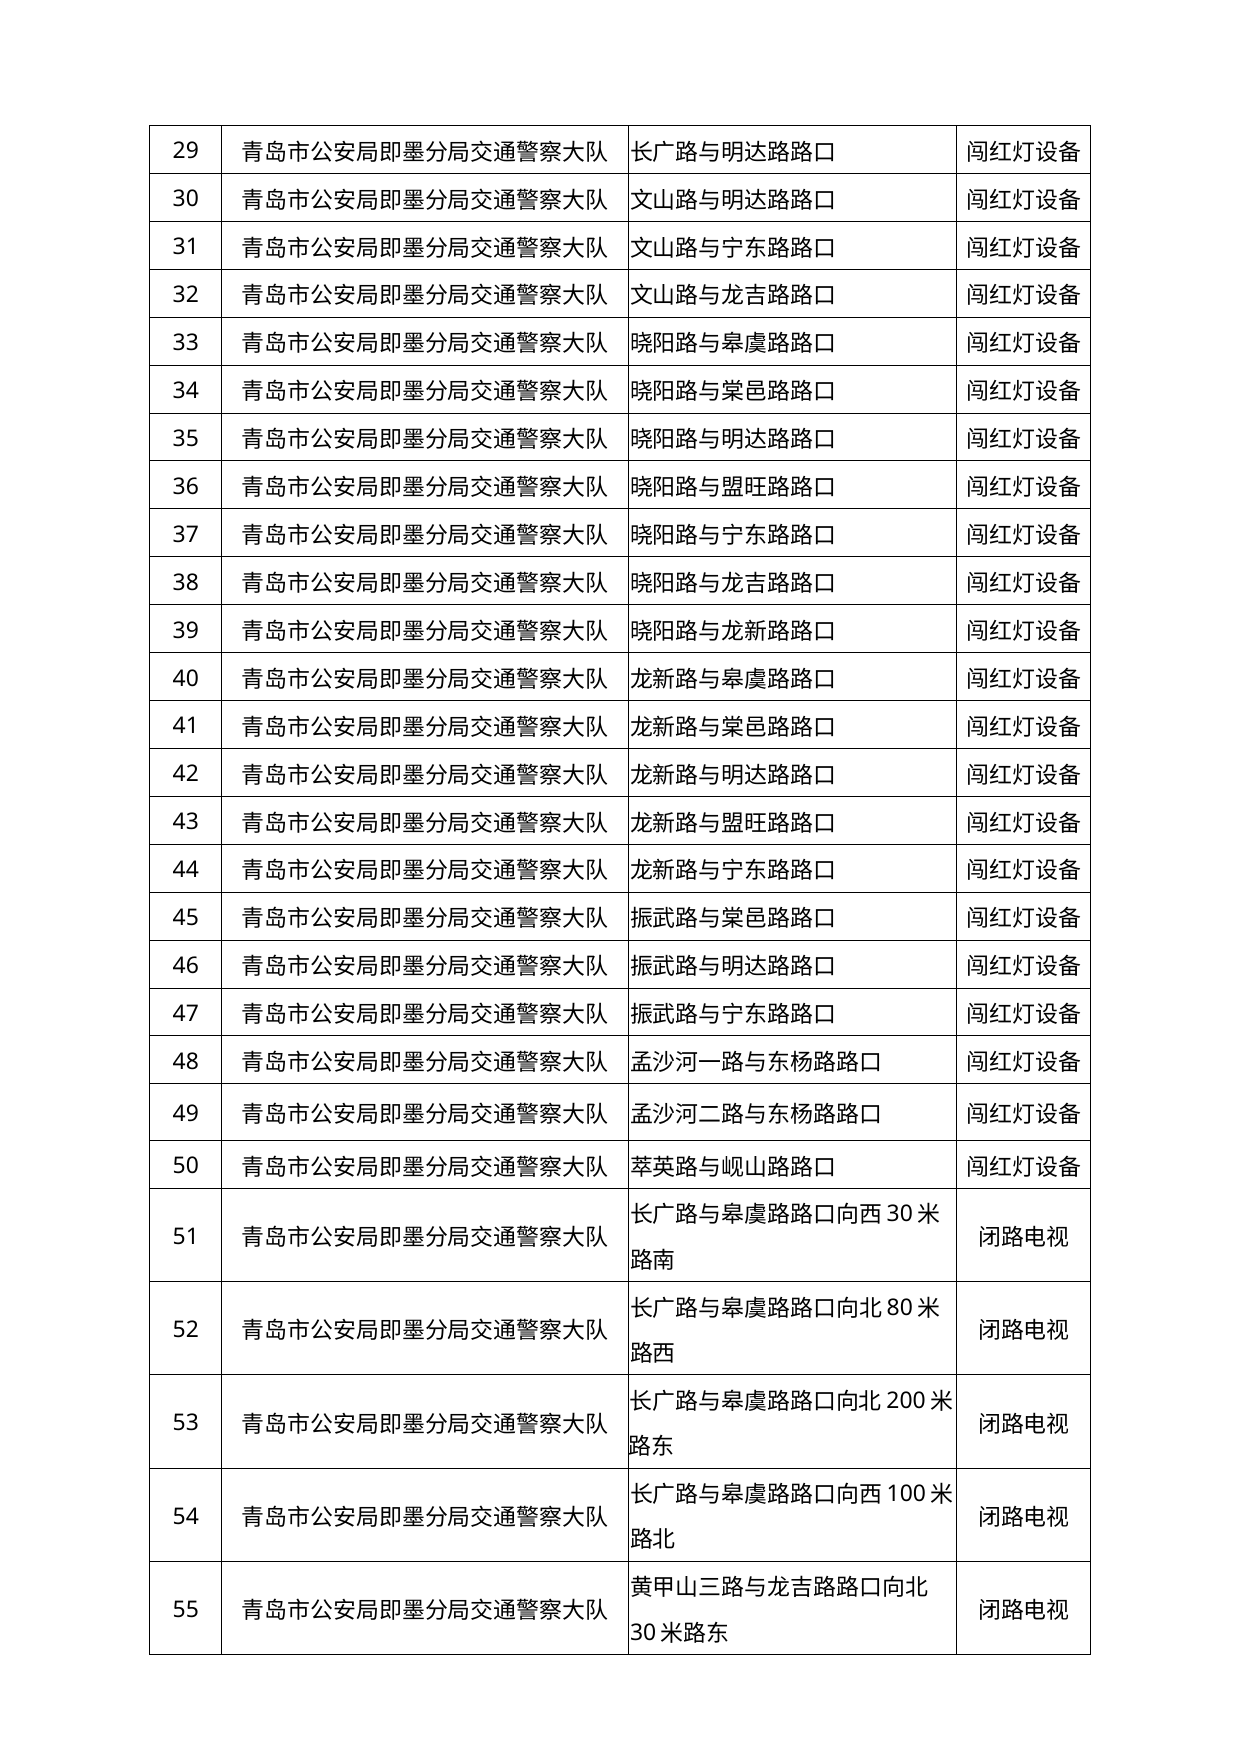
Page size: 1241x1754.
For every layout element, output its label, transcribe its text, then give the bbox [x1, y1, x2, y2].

table_cell 34 [150, 366, 221, 412]
table_cell 39 [150, 605, 221, 652]
table_cell 38 [150, 557, 221, 604]
table_cell 闯红灯设备 [957, 509, 1090, 556]
table_cell 青岛市公安局即墨分局交通警察大队 [222, 1375, 628, 1467]
table_cell 萃英路与岘山路路口 [629, 1141, 956, 1188]
table_cell 46 [150, 941, 221, 987]
table_cell 45 [150, 893, 221, 939]
table_cell 振武路与宁东路路口 [629, 989, 956, 1035]
table_cell 晓阳路与龙吉路路口 [629, 557, 956, 604]
table_cell 30 [150, 174, 221, 221]
table_cell 40 [150, 653, 221, 700]
table_cell 文山路与龙吉路路口 [629, 270, 956, 317]
table_cell 晓阳路与棠邑路路口 [629, 366, 956, 412]
table_cell 闯红灯设备 [957, 605, 1090, 652]
table_cell 青岛市公安局即墨分局交通警察大队 [222, 557, 628, 604]
table_cell 闯红灯设备 [957, 318, 1090, 364]
table_cell 29 [150, 126, 221, 173]
table_cell 47 [150, 989, 221, 1035]
table_cell 闭路电视 [957, 1562, 1090, 1654]
table_cell 青岛市公安局即墨分局交通警察大队 [222, 1562, 628, 1654]
table_cell 青岛市公安局即墨分局交通警察大队 [222, 653, 628, 700]
table_cell 36 [150, 461, 221, 508]
table_cell 青岛市公安局即墨分局交通警察大队 [222, 701, 628, 748]
table_cell 42 [150, 749, 221, 796]
table_cell 青岛市公安局即墨分局交通警察大队 [222, 893, 628, 939]
table_cell 青岛市公安局即墨分局交通警察大队 [222, 1084, 628, 1140]
table_cell 晓阳路与皋虞路路口 [629, 318, 956, 364]
table_cell 闯红灯设备 [957, 222, 1090, 269]
table_cell 闯红灯设备 [957, 797, 1090, 844]
table_cell 龙新路与棠邑路路口 [629, 701, 956, 748]
table_cell 闯红灯设备 [957, 1036, 1090, 1083]
table_cell 青岛市公安局即墨分局交通警察大队 [222, 509, 628, 556]
table_cell 闭路电视 [957, 1469, 1090, 1561]
table_cell 33 [150, 318, 221, 364]
table_cell 闯红灯设备 [957, 941, 1090, 987]
table_cell 青岛市公安局即墨分局交通警察大队 [222, 270, 628, 317]
table_cell 长广路与皋虞路路口向北200米路东 [629, 1375, 956, 1467]
table_cell 35 [150, 414, 221, 460]
table_cell 长广路与明达路路口 [629, 126, 956, 173]
table_cell 闯红灯设备 [957, 989, 1090, 1035]
table_cell 32 [150, 270, 221, 317]
table_cell 青岛市公安局即墨分局交通警察大队 [222, 1189, 628, 1281]
table_cell 53 [150, 1375, 221, 1467]
table_cell 闯红灯设备 [957, 366, 1090, 412]
table_cell 青岛市公安局即墨分局交通警察大队 [222, 989, 628, 1035]
table_cell 50 [150, 1141, 221, 1188]
table_cell 54 [150, 1469, 221, 1561]
table_cell 31 [150, 222, 221, 269]
table_cell 闯红灯设备 [957, 653, 1090, 700]
table_cell 青岛市公安局即墨分局交通警察大队 [222, 797, 628, 844]
table_cell 晓阳路与盟旺路路口 [629, 461, 956, 508]
table_cell 晓阳路与明达路路口 [629, 414, 956, 460]
table_cell 闯红灯设备 [957, 1141, 1090, 1188]
table_cell 闯红灯设备 [957, 270, 1090, 317]
table_cell 闯红灯设备 [957, 701, 1090, 748]
table_cell 青岛市公安局即墨分局交通警察大队 [222, 222, 628, 269]
table_cell 长广路与皋虞路路口向西100米路北 [629, 1469, 956, 1561]
table_cell 龙新路与明达路路口 [629, 749, 956, 796]
table_cell 青岛市公安局即墨分局交通警察大队 [222, 1036, 628, 1083]
table_cell 52 [150, 1282, 221, 1374]
table_cell 闯红灯设备 [957, 174, 1090, 221]
table_cell 青岛市公安局即墨分局交通警察大队 [222, 605, 628, 652]
table_cell 49 [150, 1084, 221, 1140]
table_cell 青岛市公安局即墨分局交通警察大队 [222, 749, 628, 796]
table_cell 长广路与皋虞路路口向西30米路南 [629, 1189, 956, 1281]
table_cell 闭路电视 [957, 1282, 1090, 1374]
table_cell 青岛市公安局即墨分局交通警察大队 [222, 941, 628, 987]
table_cell 闭路电视 [957, 1189, 1090, 1281]
table_cell 龙新路与皋虞路路口 [629, 653, 956, 700]
table_cell 43 [150, 797, 221, 844]
table_cell 闯红灯设备 [957, 126, 1090, 173]
table_cell 文山路与明达路路口 [629, 174, 956, 221]
table_cell 闯红灯设备 [957, 461, 1090, 508]
table_cell 青岛市公安局即墨分局交通警察大队 [222, 1141, 628, 1188]
table_cell 44 [150, 845, 221, 892]
table_cell 黄甲山三路与龙吉路路口向北30米路东 [629, 1562, 956, 1654]
table_cell 孟沙河二路与东杨路路口 [629, 1084, 956, 1140]
table_cell 闯红灯设备 [957, 893, 1090, 939]
table_cell 青岛市公安局即墨分局交通警察大队 [222, 414, 628, 460]
table_cell 37 [150, 509, 221, 556]
table_cell 青岛市公安局即墨分局交通警察大队 [222, 318, 628, 364]
table_cell 龙新路与宁东路路口 [629, 845, 956, 892]
table_cell 青岛市公安局即墨分局交通警察大队 [222, 1469, 628, 1561]
table_cell 55 [150, 1562, 221, 1654]
table_cell 41 [150, 701, 221, 748]
table_cell 闯红灯设备 [957, 414, 1090, 460]
table_cell 长广路与皋虞路路口向北80米路西 [629, 1282, 956, 1374]
table_cell 晓阳路与宁东路路口 [629, 509, 956, 556]
table_cell 振武路与明达路路口 [629, 941, 956, 987]
table_cell 闯红灯设备 [957, 557, 1090, 604]
table_cell 闯红灯设备 [957, 1084, 1090, 1140]
table_cell 青岛市公安局即墨分局交通警察大队 [222, 366, 628, 412]
table_cell 闯红灯设备 [957, 749, 1090, 796]
table_cell 闭路电视 [957, 1375, 1090, 1467]
table_cell 晓阳路与龙新路路口 [629, 605, 956, 652]
table_cell 青岛市公安局即墨分局交通警察大队 [222, 1282, 628, 1374]
table_cell 青岛市公安局即墨分局交通警察大队 [222, 845, 628, 892]
table_cell 龙新路与盟旺路路口 [629, 797, 956, 844]
table_cell 青岛市公安局即墨分局交通警察大队 [222, 126, 628, 173]
table_cell 48 [150, 1036, 221, 1083]
table_cell 孟沙河一路与东杨路路口 [629, 1036, 956, 1083]
table_cell 51 [150, 1189, 221, 1281]
table_cell 文山路与宁东路路口 [629, 222, 956, 269]
table_cell 闯红灯设备 [957, 845, 1090, 892]
table_cell 振武路与棠邑路路口 [629, 893, 956, 939]
table_cell 青岛市公安局即墨分局交通警察大队 [222, 174, 628, 221]
table_cell 青岛市公安局即墨分局交通警察大队 [222, 461, 628, 508]
